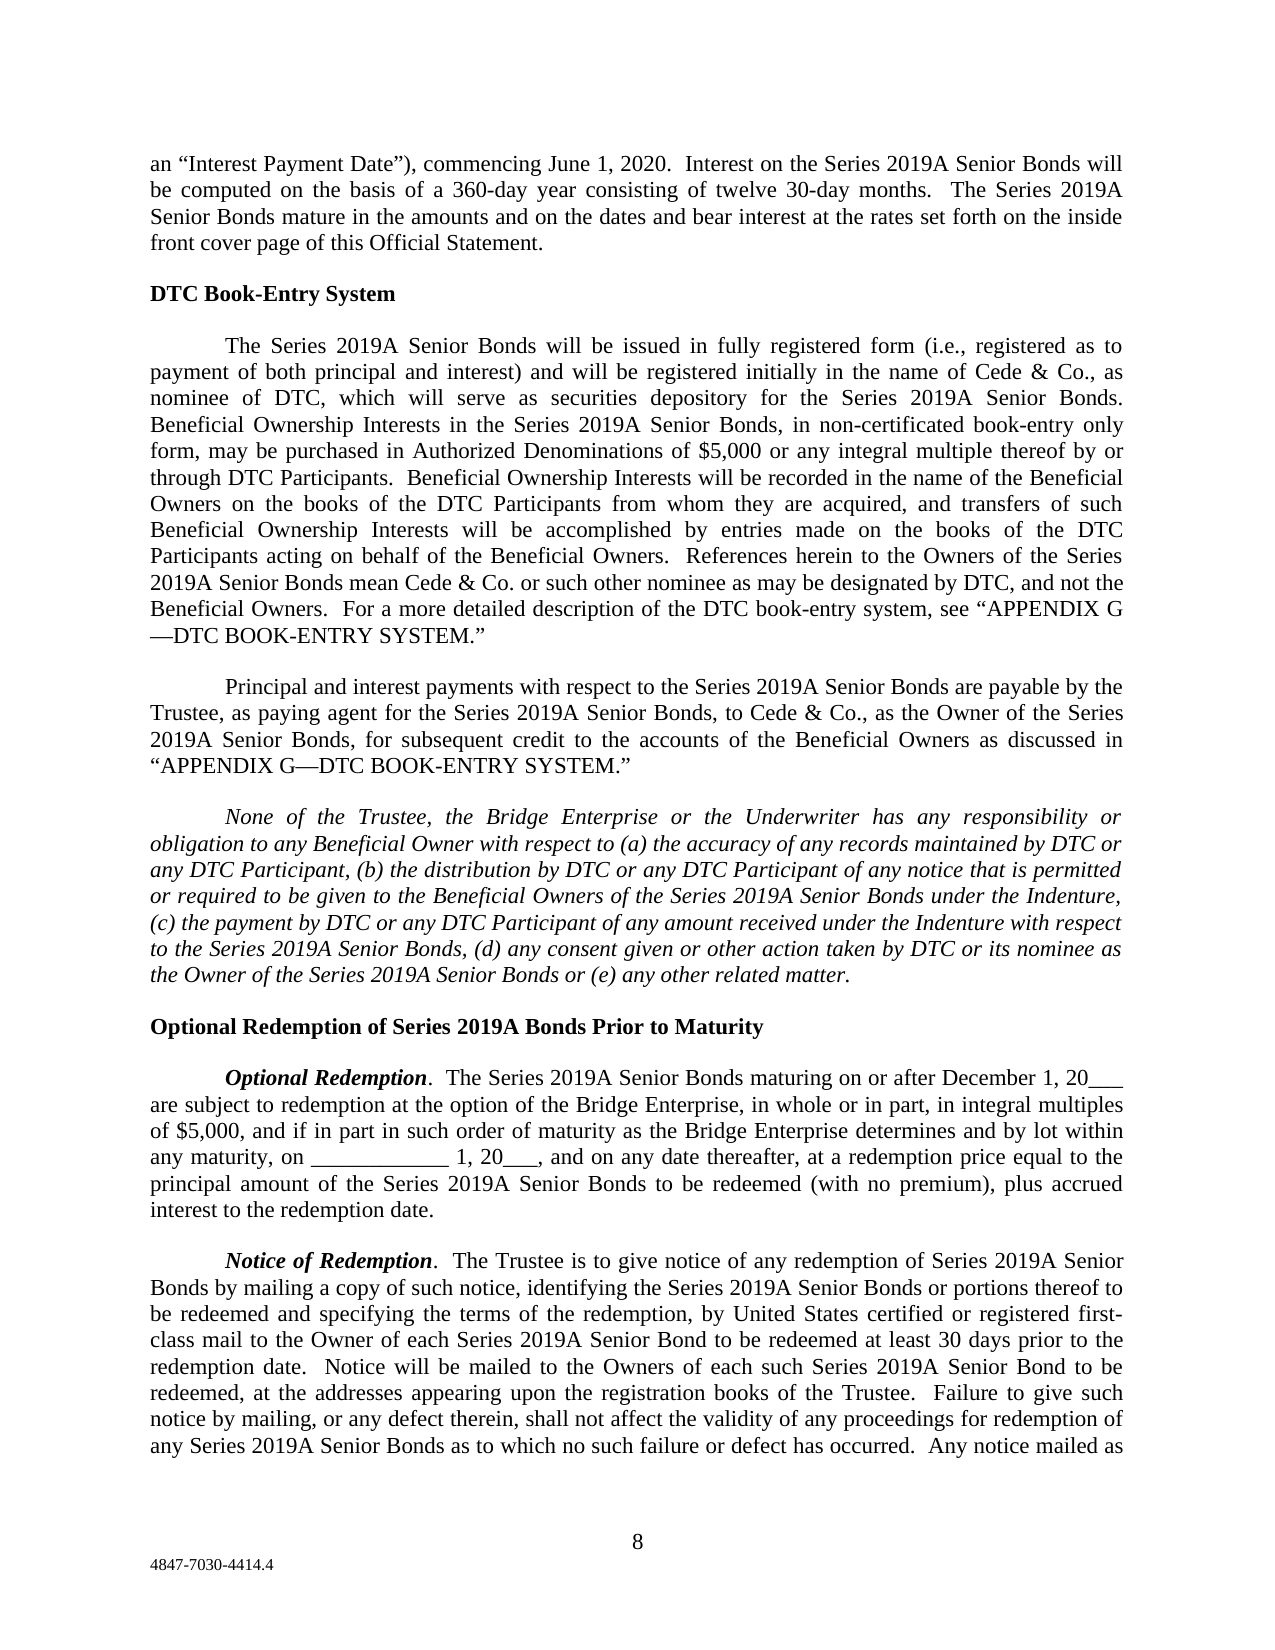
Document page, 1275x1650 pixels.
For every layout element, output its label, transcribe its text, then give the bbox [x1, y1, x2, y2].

text DTC Book-Entry System [150, 280, 1125, 307]
text The Series 2019A Senior Bonds will be issued in fully registered form (i.e., registered as to payment of both principal and interest) and will be registered initially in the name of Cede & Co., as nominee of DTC, which will serve as securities depository for the Series 2019A Senior Bonds. Beneficial Ownership Interests in the Series 2019A Senior Bonds, in non-certificated book-entry only form, may be purchased in Authorized Denominations of $5,000 or any integral multiple thereof by or through DTC Participants. Beneficial Ownership Interests will be recorded in the name of the Beneficial Owners on the books of the DTC Participants from whom they are acquired, and transfers of such Beneficial Ownership Interests will be accomplished by entries made on the books of the DTC Participants acting on behalf of the Beneficial Owners. References herein to the Owners of the Series 2019A Senior Bonds mean Cede & Co. or such other nominee as may be designated by DTC, and not the Beneficial Owners. For a more detailed description of the DTC book-entry system, see “APPENDIX G—DTC BOOK-ENTRY SYSTEM.” [150, 332, 1125, 648]
text None of the Trustee, the Bridge Enterprise or the Underwriter has any responsibility or obligation to any Beneficial Owner with respect to (a) the accuracy of any records maintained by DTC or any DTC Participant, (b) the distribution by DTC or any DTC Participant of any notice that is permitted or required to be given to the Beneficial Owners of the Series 2019A Senior Bonds under the Indenture, (c) the payment by DTC or any DTC Participant of any amount received under the Indenture with respect to the Series 2019A Senior Bonds, (d) any consent given or other action taken by DTC or its nominee as the Owner of the Series 2019A Senior Bonds or (e) any other related matter. [150, 803, 1125, 988]
text Principal and interest payments with respect to the Series 2019A Senior Bonds are payable by the Trustee, as paying agent for the Series 2019A Senior Bonds, to Cede & Co., as the Owner of the Series 2019A Senior Bonds, for subsequent credit to the accounts of the Beneficial Owners as discussed in “APPENDIX G—DTC BOOK-ENTRY SYSTEM.” [150, 673, 1125, 778]
text Optional Redemption of Series 2019A Bonds Prior to Maturity [150, 1013, 1125, 1039]
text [150, 150, 1125, 255]
text Optional Redemption. The Series 2019A Senior Bonds maturing on or after December 1, 20___ are subject to redemption at the option of the Bridge Enterprise, in whole or in part, in integral multiples of $5,000, and if in part in such order of maturity as the Bridge Enterprise determines and by lot within any maturity, on ____________ 1, 20___, and on any date thereafter, at a redemption price equal to the principal amount of the Series 2019A Senior Bonds to be redeemed (with no premium), plus accrued interest to the redemption date. [150, 1064, 1125, 1222]
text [150, 1247, 1125, 1458]
